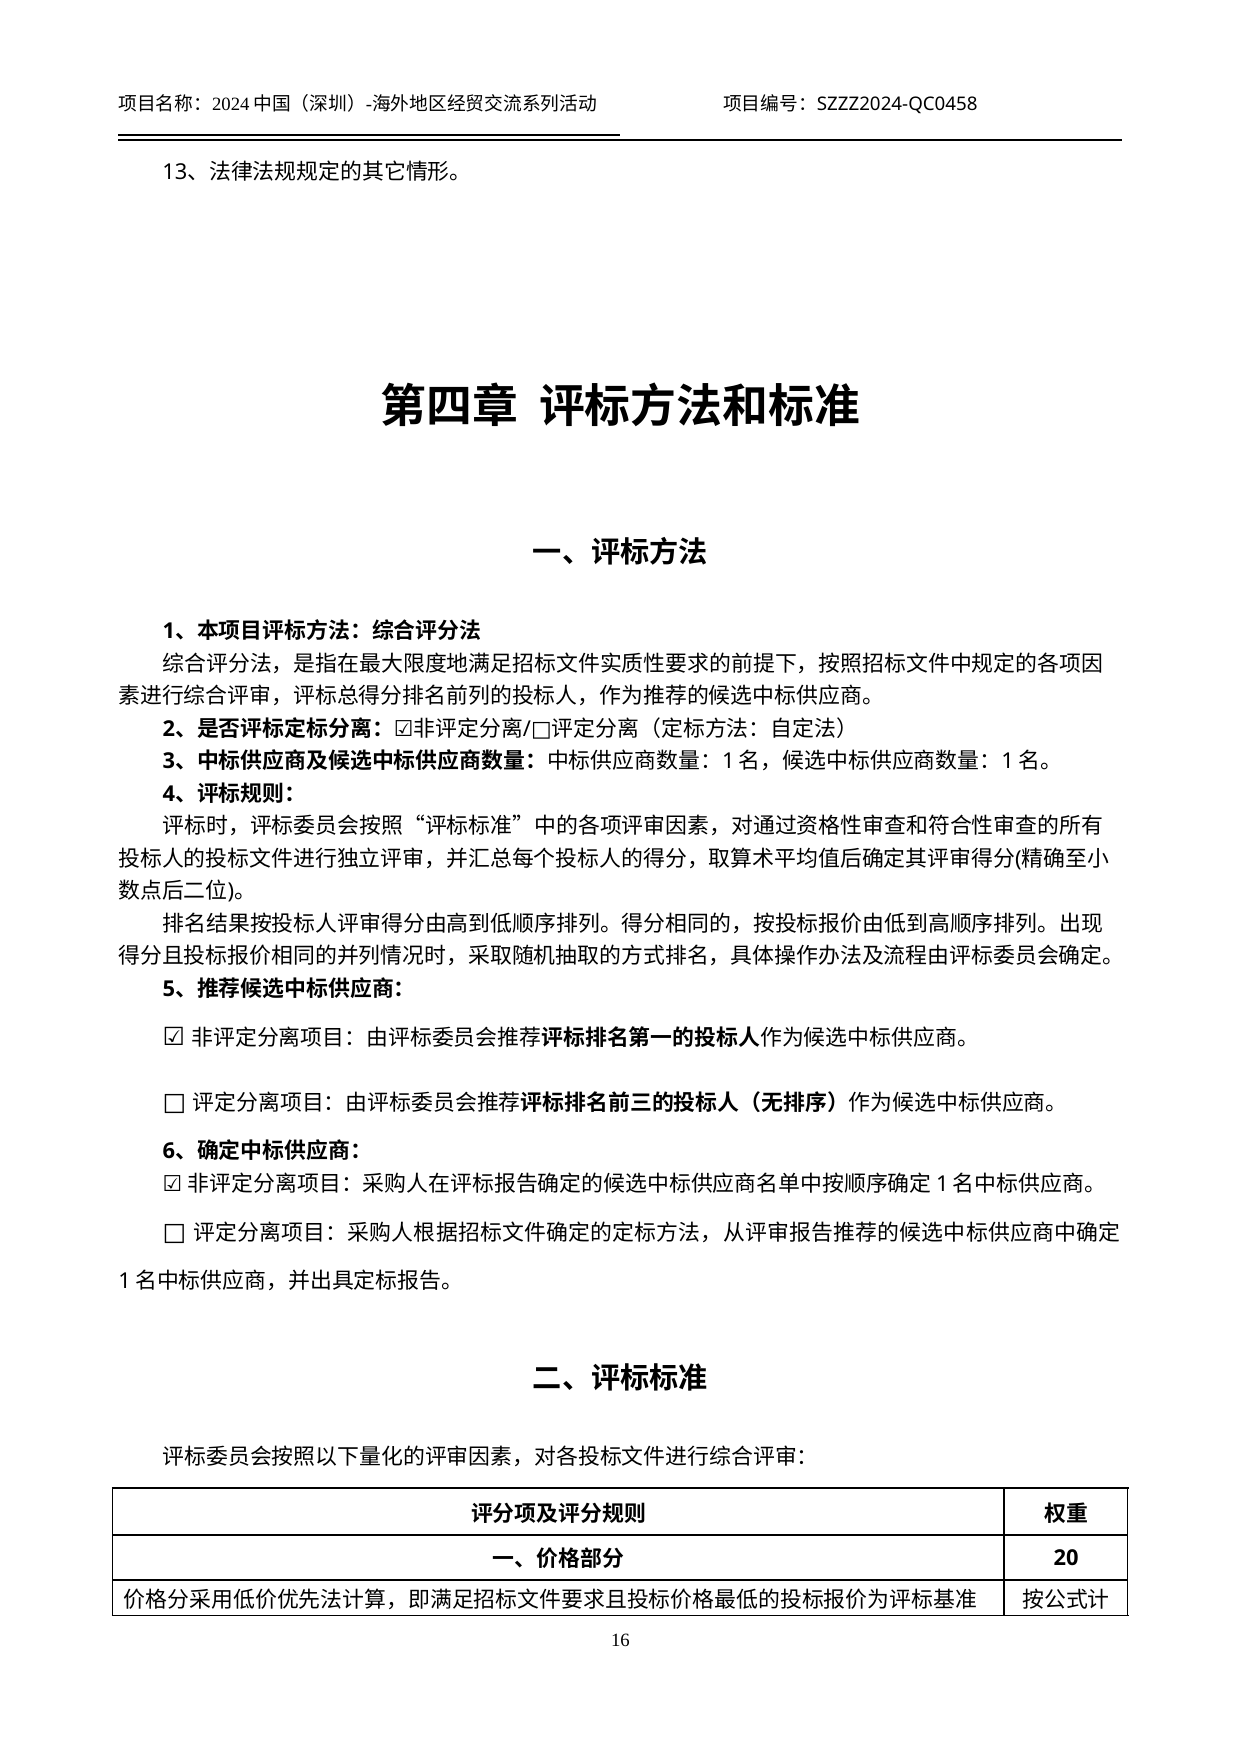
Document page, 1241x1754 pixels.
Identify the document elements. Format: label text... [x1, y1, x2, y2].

text 5、推荐候选中标供应商： [118, 971, 1122, 1003]
text 综合评分法，是指在最大限度地满足招标文件实质性要求的前提下，按照招标文件中规定的各项因素进行综合评审，评标总得分排名前列的投标人，作为推荐的候选中标供应商。 [118, 646, 1122, 711]
text 6、确定中标供应商： [118, 1133, 1122, 1166]
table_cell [113, 1581, 1003, 1615]
text 4、评标规则： [118, 776, 1122, 808]
text 评标时，评标委员会按照“评标标准”中的各项评审因素，对通过资格性审查和符合性审查的所有投标人的投标文件进行独立评审，并汇总每个投标人的得分，取算术平均值后确定其评审得分(精确至小数点后二位)。 [118, 808, 1122, 906]
table_cell 20 [1005, 1536, 1127, 1579]
subtitle 第四章 评标方法和标准 [118, 354, 1122, 452]
table_cell 一、价格部分 [113, 1536, 1003, 1579]
table_header 权重 [1005, 1489, 1127, 1534]
text 1、本项目评标方法：综合评分法 [118, 613, 1122, 646]
subtitle 一、评标方法 [118, 517, 1122, 582]
table_cell 按公式计算评分 [1005, 1581, 1127, 1615]
text 3、中标供应商及候选中标供应商数量：中标供应商数量：1名，候选中标供应商数量：1名。 [118, 743, 1122, 776]
text 评标委员会按照以下量化的评审因素，对各投标文件进行综合评审： [118, 1439, 1122, 1471]
table_header 评分项及评分规则 [113, 1489, 1003, 1534]
text 排名结果按投标人评审得分由高到低顺序排列。得分相同的，按投标报价由低到高顺序排列。出现得分且投标报价相同的并列情况时，采取随机抽取的方式排名，具体操作办法及流程由评标委员会确定。 [118, 906, 1122, 971]
text 2、是否评标定标分离：☑非评定分离/□评定分离（定标方法：自定法） [118, 711, 1122, 743]
text ☑ 非评定分离项目：由评标委员会推荐评标排名第一的投标人作为候选中标供应商。 [118, 1003, 1122, 1068]
text □ 评定分离项目：采购人根据招标文件确定的定标方法，从评审报告推荐的候选中标供应商中确定1名中标供应商，并出具定标报告。 [118, 1198, 1122, 1296]
text ☑ 非评定分离项目：采购人在评标报告确定的候选中标供应商名单中按顺序确定1名中标供应商。 [118, 1166, 1122, 1198]
text 13、法律法规规定的其它情形。 [118, 154, 1122, 186]
subtitle 二、评标标准 [118, 1343, 1122, 1408]
text □ 评定分离项目：由评标委员会推荐评标排名前三的投标人（无排序）作为候选中标供应商。 [118, 1068, 1122, 1133]
